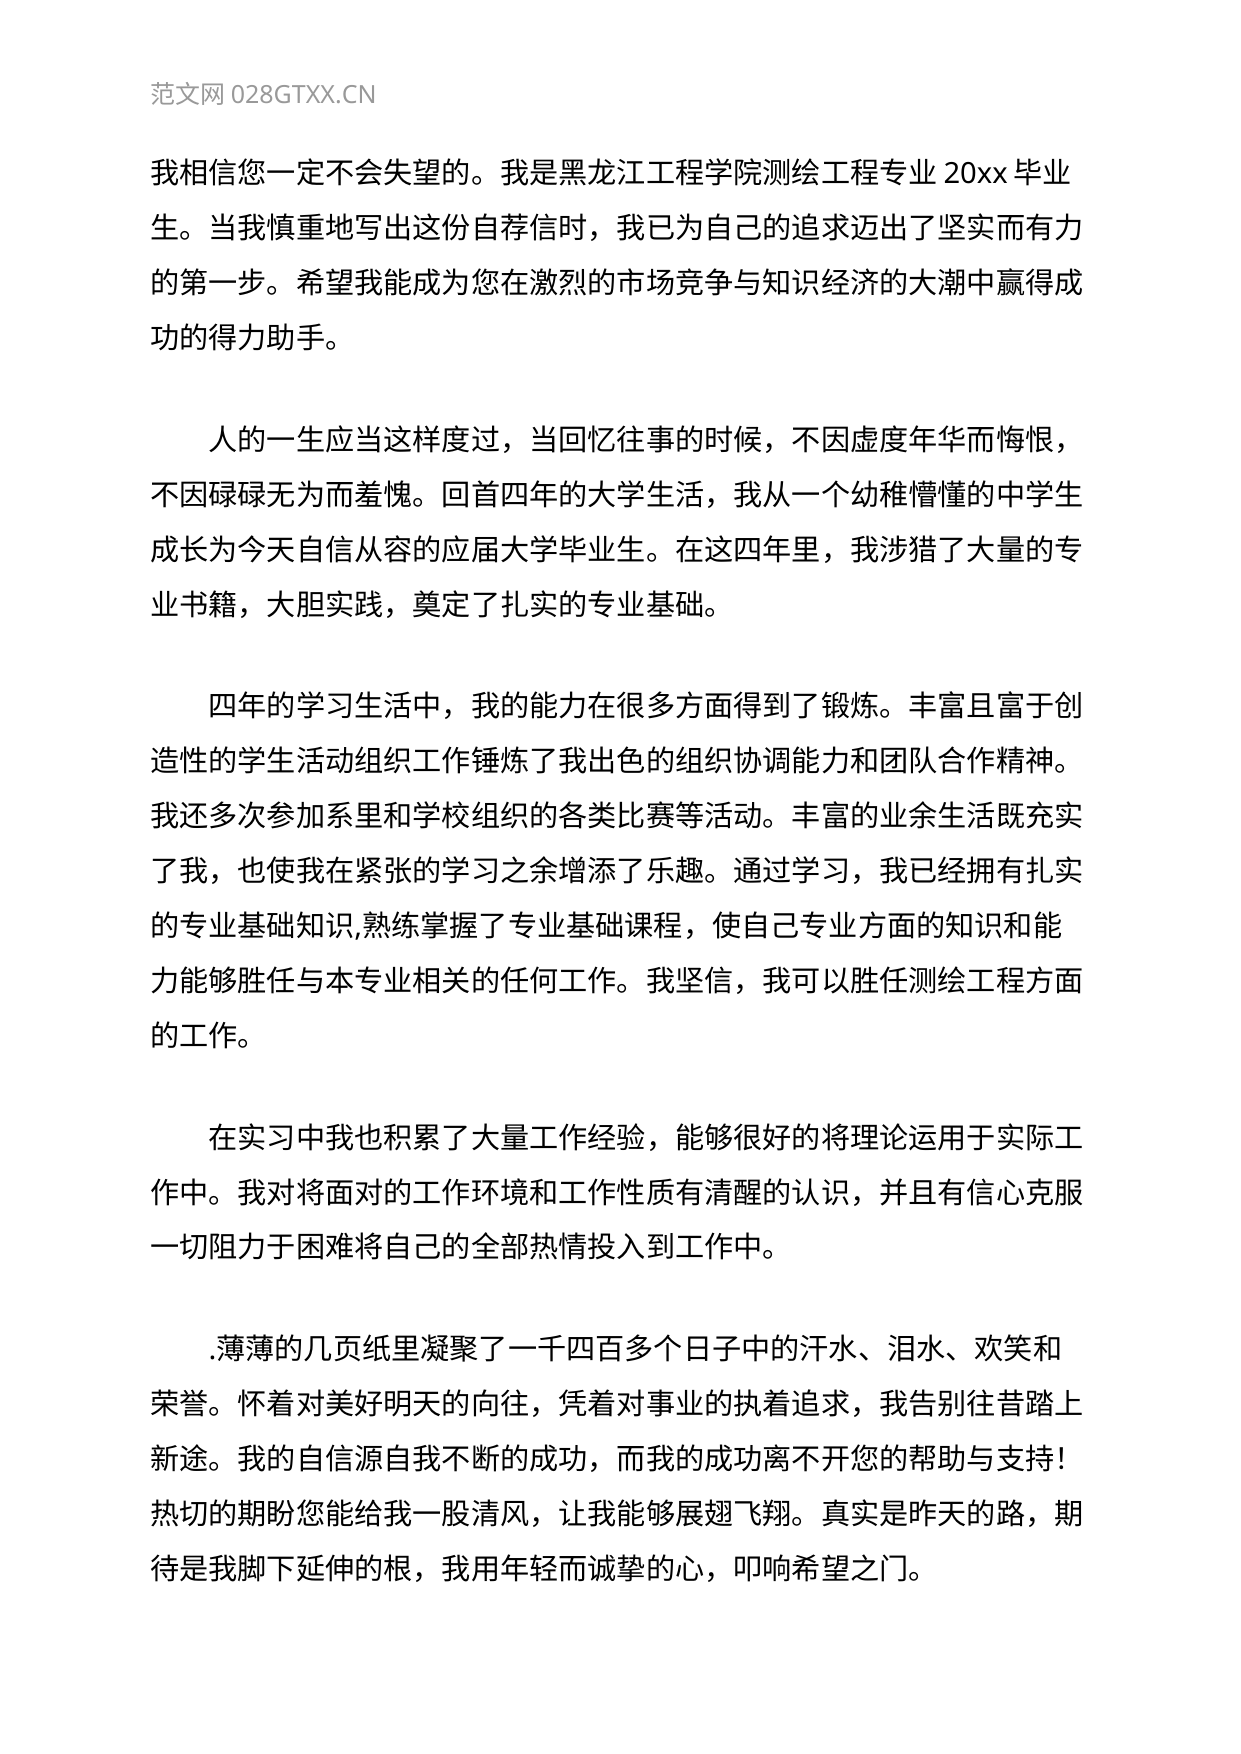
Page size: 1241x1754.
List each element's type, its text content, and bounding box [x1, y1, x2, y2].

text 在实习中我也积累了大量工作经验，能够很好的将理论运用于实际工作中。我对将面对的工作环境和工作性质有清醒的认识，并且有信心克服一切阻力于困难将自己的全部热情投入到工作中。 [150, 1114, 1090, 1266]
text 四年的学习生活中，我的能力在很多方面得到了锻炼。丰富且富于创造性的学生活动组织工作锤炼了我出色的组织协调能力和团队合作精神。我还多次参加系里和学校组织的各类比赛等活动。丰富的业余生活既充实了我，也使我在紧张的学习之余增添了乐趣。通过学习，我已经拥有扎实的专业基础知识,熟练掌握了专业基础课程，使自己专业方面的知识和能力能够胜任与本专业相关的任何工作。我坚信，我可以胜任测绘工程方面的工作。 [150, 683, 1090, 1055]
text 人的一生应当这样度过，当回忆往事的时候，不因虚度年华而悔恨，不因碌碌无为而羞愧。回首四年的大学生活，我从一个幼稚懵懂的中学生成长为今天自信从容的应届大学毕业生。在这四年里，我涉猎了大量的专业书籍，大胆实践，奠定了扎实的专业基础。 [150, 417, 1090, 623]
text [150, 150, 1090, 357]
text .薄薄的几页纸里凝聚了一千四百多个日子中的汗水、泪水、欢笑和荣誉。怀着对美好明天的向往，凭着对事业的执着追求，我告别往昔踏上新途。我的自信源自我不断的成功，而我的成功离不开您的帮助与支持！热切的期盼您能给我一股清风，让我能够展翅飞翔。真实是昨天的路，期待是我脚下延伸的根，我用年轻而诚挚的心，叩响希望之门。 [150, 1326, 1090, 1588]
